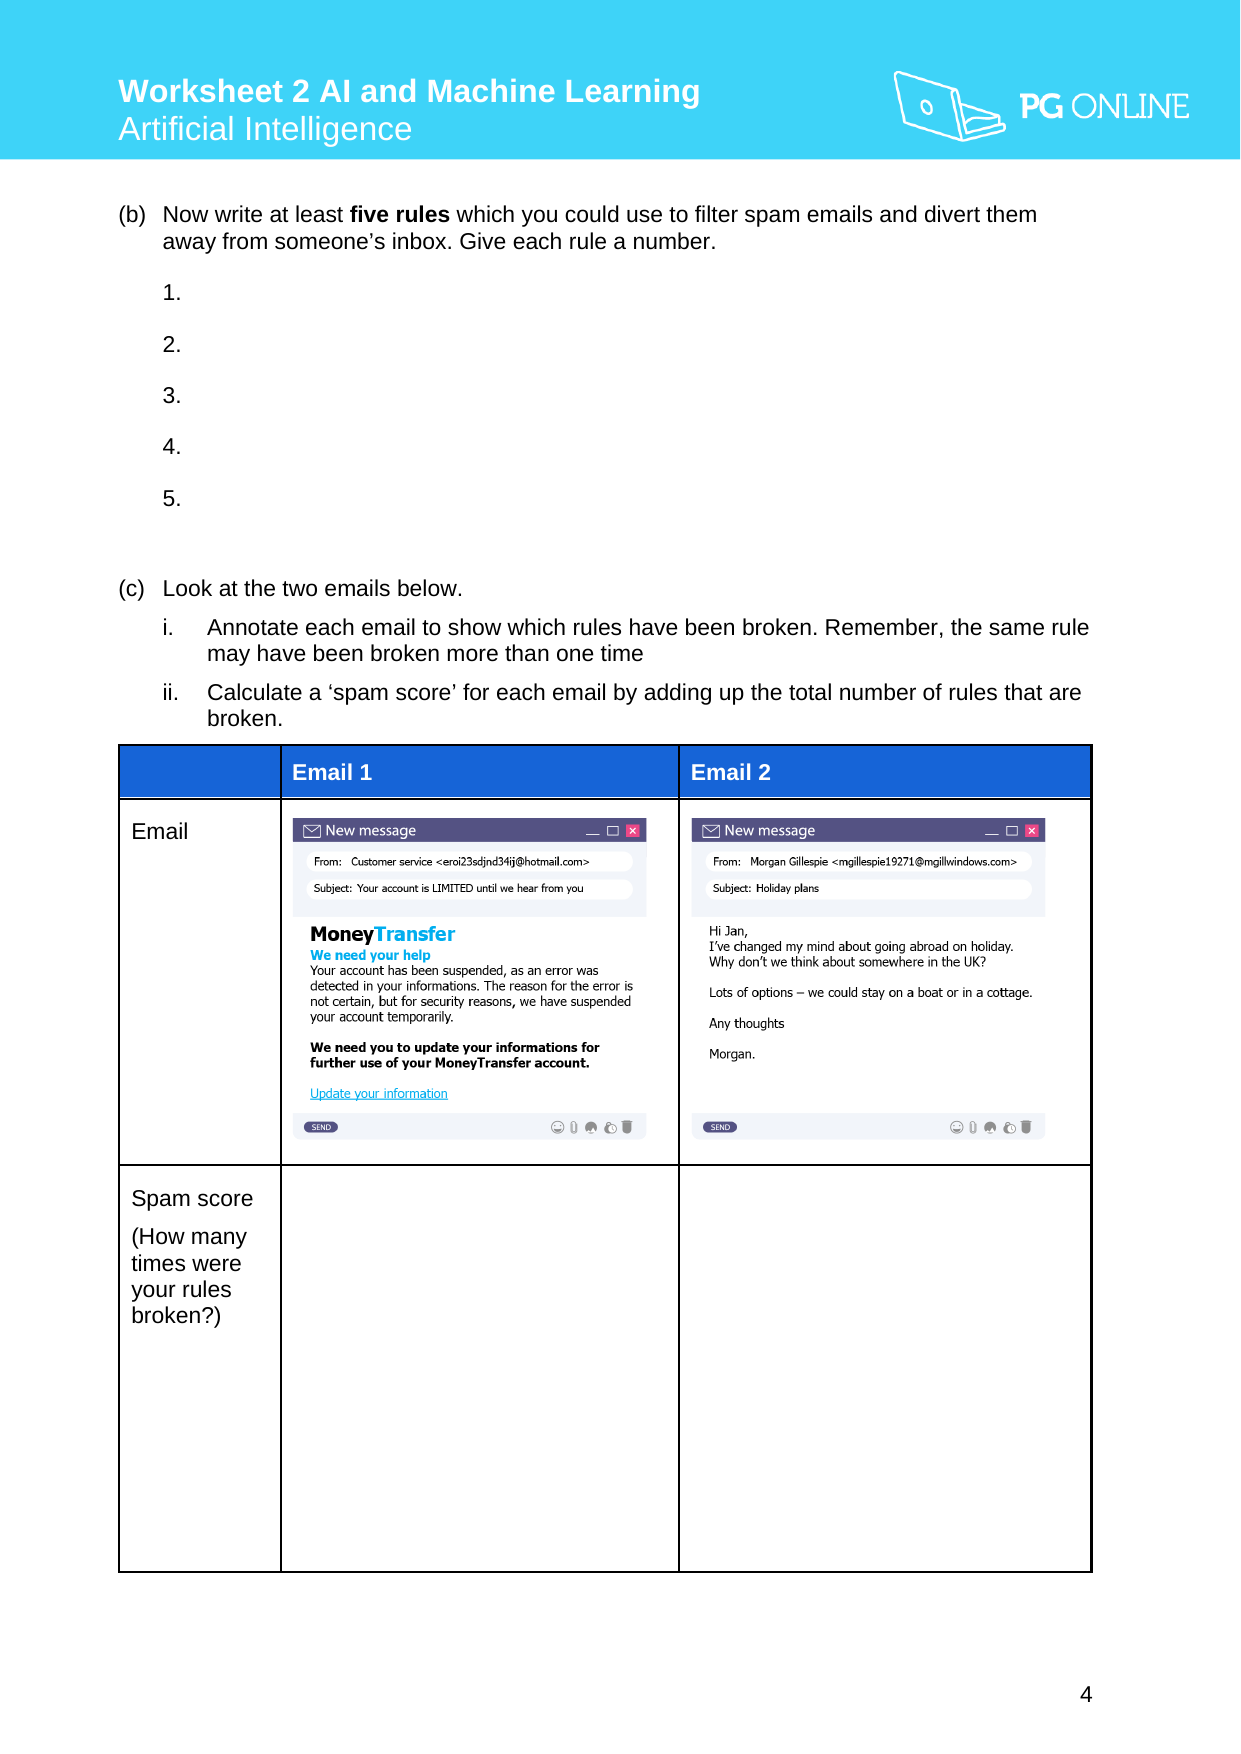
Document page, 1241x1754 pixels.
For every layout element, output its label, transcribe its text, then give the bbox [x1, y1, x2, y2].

text 5. [162, 484, 1092, 511]
table_header [120, 746, 280, 797]
table_header Email 2 [680, 746, 1090, 797]
text (c) Look at the two emails below. [118, 575, 1092, 601]
text 2. [162, 331, 1092, 357]
picture [292, 818, 647, 1140]
picture [691, 818, 1046, 1140]
picture [893, 71, 1189, 142]
table_cell [282, 1166, 678, 1571]
text (b) Now write at least five rules which you could use to filter spam emails and divert them away from someone’s inbox. Give each rule a number. [118, 201, 1092, 254]
text 4. [162, 433, 1092, 459]
text i. Annotate each email to show which rules have been broken. Remember, the same rule may have been broken more than one time [162, 614, 1092, 666]
table_cell [680, 1166, 1090, 1571]
table_cell [282, 800, 678, 1164]
table_header Email 1 [282, 746, 678, 797]
text ii. Calculate a ‘spam score’ for each email by adding up the total number of rules that are broken. [162, 679, 1092, 732]
table_cell Spam score (How many times were your rules broken?) [120, 1166, 280, 1571]
text 1. [162, 279, 1092, 306]
text 3. [162, 382, 1092, 408]
table_cell Email [120, 800, 280, 1164]
table_cell [680, 800, 1090, 1164]
